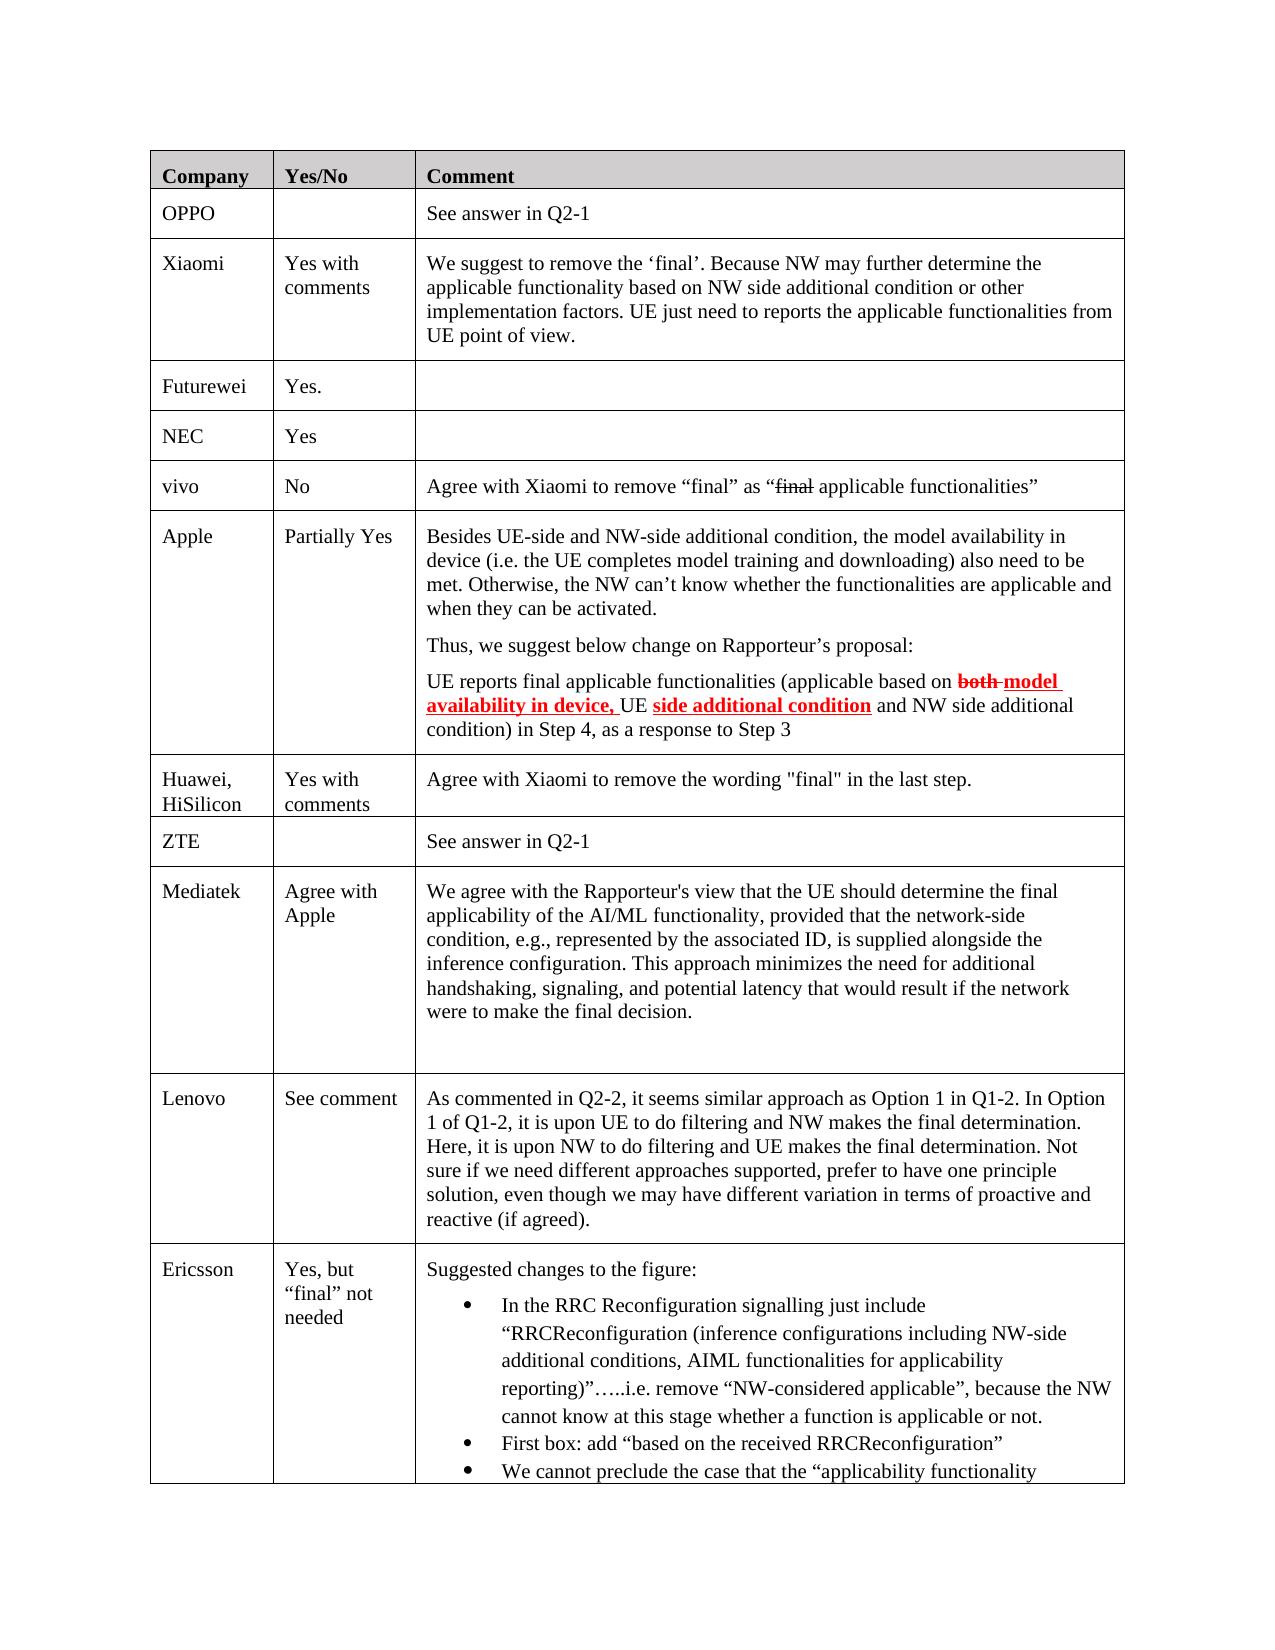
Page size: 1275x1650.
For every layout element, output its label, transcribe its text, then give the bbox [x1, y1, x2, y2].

table_header Comment [416, 151, 1124, 188]
table_header Yes/No [274, 151, 415, 188]
table_cell Yes with comments [274, 755, 415, 816]
table_cell We suggest to remove the ‘final’. Because NW may further determine the applicable functionality based on NW side additional condition or other implementation factors. UE just need to reports the applicable functionalities from UE point of view. [416, 239, 1124, 360]
table_cell As commented in Q2-2, it seems similar approach as Option 1 in Q1-2. In Option 1 of Q1-2, it is upon UE to do filtering and NW makes the final determination. Here, it is upon NW to do filtering and UE makes the final determination. Not sure if we need different approaches supported, prefer to have one principle solution, even though we may have different variation in terms of proactive and reactive (if agreed). [416, 1074, 1124, 1243]
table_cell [416, 1244, 1124, 1483]
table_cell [274, 1244, 415, 1483]
table_cell Ericsson [151, 1244, 273, 1483]
table_cell Huawei, HiSilicon [151, 755, 273, 816]
table_cell Yes [274, 411, 415, 460]
table_cell vivo [151, 461, 273, 510]
table_cell We agree with the Rapporteur's view that the UE should determine the final applicability of the AI/ML functionality, provided that the network-side condition, e.g., represented by the associated ID, is supplied alongside the inference configuration. This approach minimizes the need for additional handshaking, signaling, and potential latency that would result if the network were to make the final decision. [416, 867, 1124, 1073]
table_cell Yes. [274, 361, 415, 410]
table_cell See comment [274, 1074, 415, 1243]
table_cell Agree with Xiaomi to remove “final” as “final applicable functionalities” [416, 461, 1124, 510]
table_cell Apple [151, 511, 273, 754]
table_cell NEC [151, 411, 273, 460]
table_cell Lenovo [151, 1074, 273, 1243]
table_cell [274, 817, 415, 866]
table_header Company [151, 151, 273, 188]
table_cell Partially Yes [274, 511, 415, 754]
table_cell See answer in Q2-1 [416, 817, 1124, 866]
table_cell Yes with comments [274, 239, 415, 360]
table_cell OPPO [151, 189, 273, 238]
table_cell [416, 361, 1124, 410]
table_cell Xiaomi [151, 239, 273, 360]
table_cell [274, 189, 415, 238]
table_cell See answer in Q2-1 [416, 189, 1124, 238]
table_cell Agree with Apple [274, 867, 415, 1073]
table_cell Besides UE-side and NW-side additional condition, the model availability in device (i.e. the UE completes model training and downloading) also need to be met. Otherwise, the NW can’t know whether the functionalities are applicable and when they can be activated. Thus, we suggest below change on Rapporteur’s proposal: UE reports final applicable functionalities (applicable based on both model availability in device, UE side additional condition and NW side additional condition) in Step 4, as a response to Step 3 [416, 511, 1124, 754]
table_cell ZTE [151, 817, 273, 866]
table_cell Futurewei [151, 361, 273, 410]
table_cell No [274, 461, 415, 510]
table_cell Mediatek [151, 867, 273, 1073]
table_cell Agree with Xiaomi to remove the wording "final" in the last step. [416, 755, 1124, 816]
table_cell [416, 411, 1124, 460]
